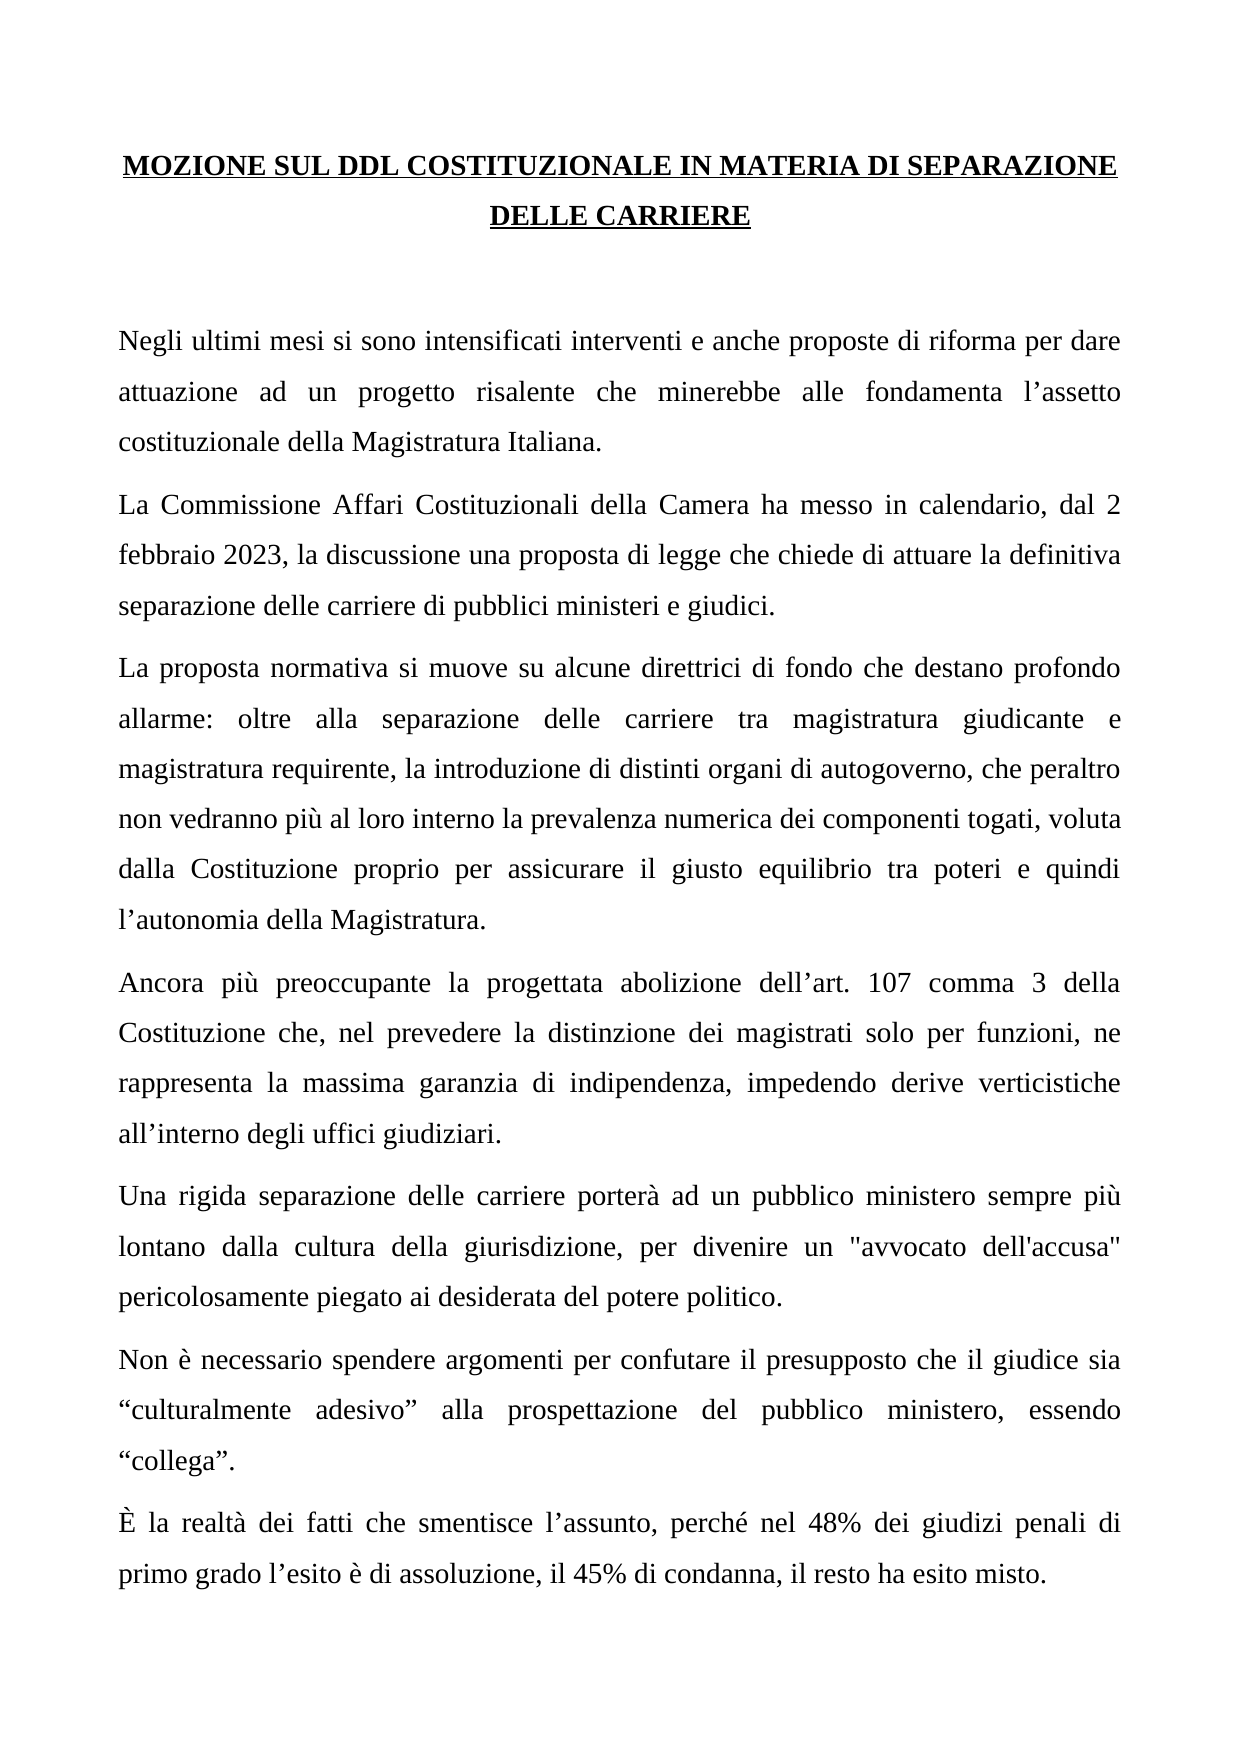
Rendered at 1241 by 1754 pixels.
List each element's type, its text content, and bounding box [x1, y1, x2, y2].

text Una rigida separazione delle carriere porterà ad un pubblico ministero sempre più lontano dalla cultura della giurisdizione, per divenire un "avvocato dell'accusa" pericolosamente piegato ai desiderata del potere politico. [118, 1178, 1122, 1313]
text La Commissione Affari Costituzionali della Camera ha messo in calendario, dal 2 febbraio 2023, la discussione una proposta di legge che chiede di attuare la definitiva separazione delle carriere di pubblici ministeri e giudici. [118, 487, 1122, 621]
text MOZIONE SUL DDL COSTITUZIONALE IN MATERIA DI SEPARAZIONE DELLE CARRIERE [118, 148, 1122, 231]
text Ancora più preoccupante la progettata abolizione dell’art. 107 comma 3 della Costituzione che, nel prevedere la distinzione dei magistrati solo per funzioni, ne rappresenta la massima garanzia di indipendenza, impedendo derive verticistiche all’interno degli uffici giudiziari. [118, 965, 1122, 1149]
text È la realtà dei fatti che smentisce l’assunto, perché nel 48% dei giudizi penali di primo grado l’esito è di assoluzione, il 45% di condanna, il resto ha esito misto. [118, 1505, 1122, 1589]
text La proposta normativa si muove su alcune direttrici di fondo che destano profondo allarme: oltre alla separazione delle carriere tra magistratura giudicante e magistratura requirente, la introduzione di distinti organi di autogoverno, che peraltro non vedranno più al loro interno la prevalenza numerica dei componenti togati, voluta dalla Costituzione proprio per assicurare il giusto equilibrio tra poteri e quindi l’autonomia della Magistratura. [118, 650, 1122, 936]
text Non è necessario spendere argomenti per confutare il presupposto che il giudice sia “culturalmente adesivo” alla prospettazione del pubblico ministero, essendo “collega”. [118, 1342, 1122, 1476]
text Negli ultimi mesi si sono intensificati interventi e anche proposte di riforma per dare attuazione ad un progetto risalente che minerebbe alle fondamenta l’assetto costituzionale della Magistratura Italiana. [118, 323, 1122, 458]
